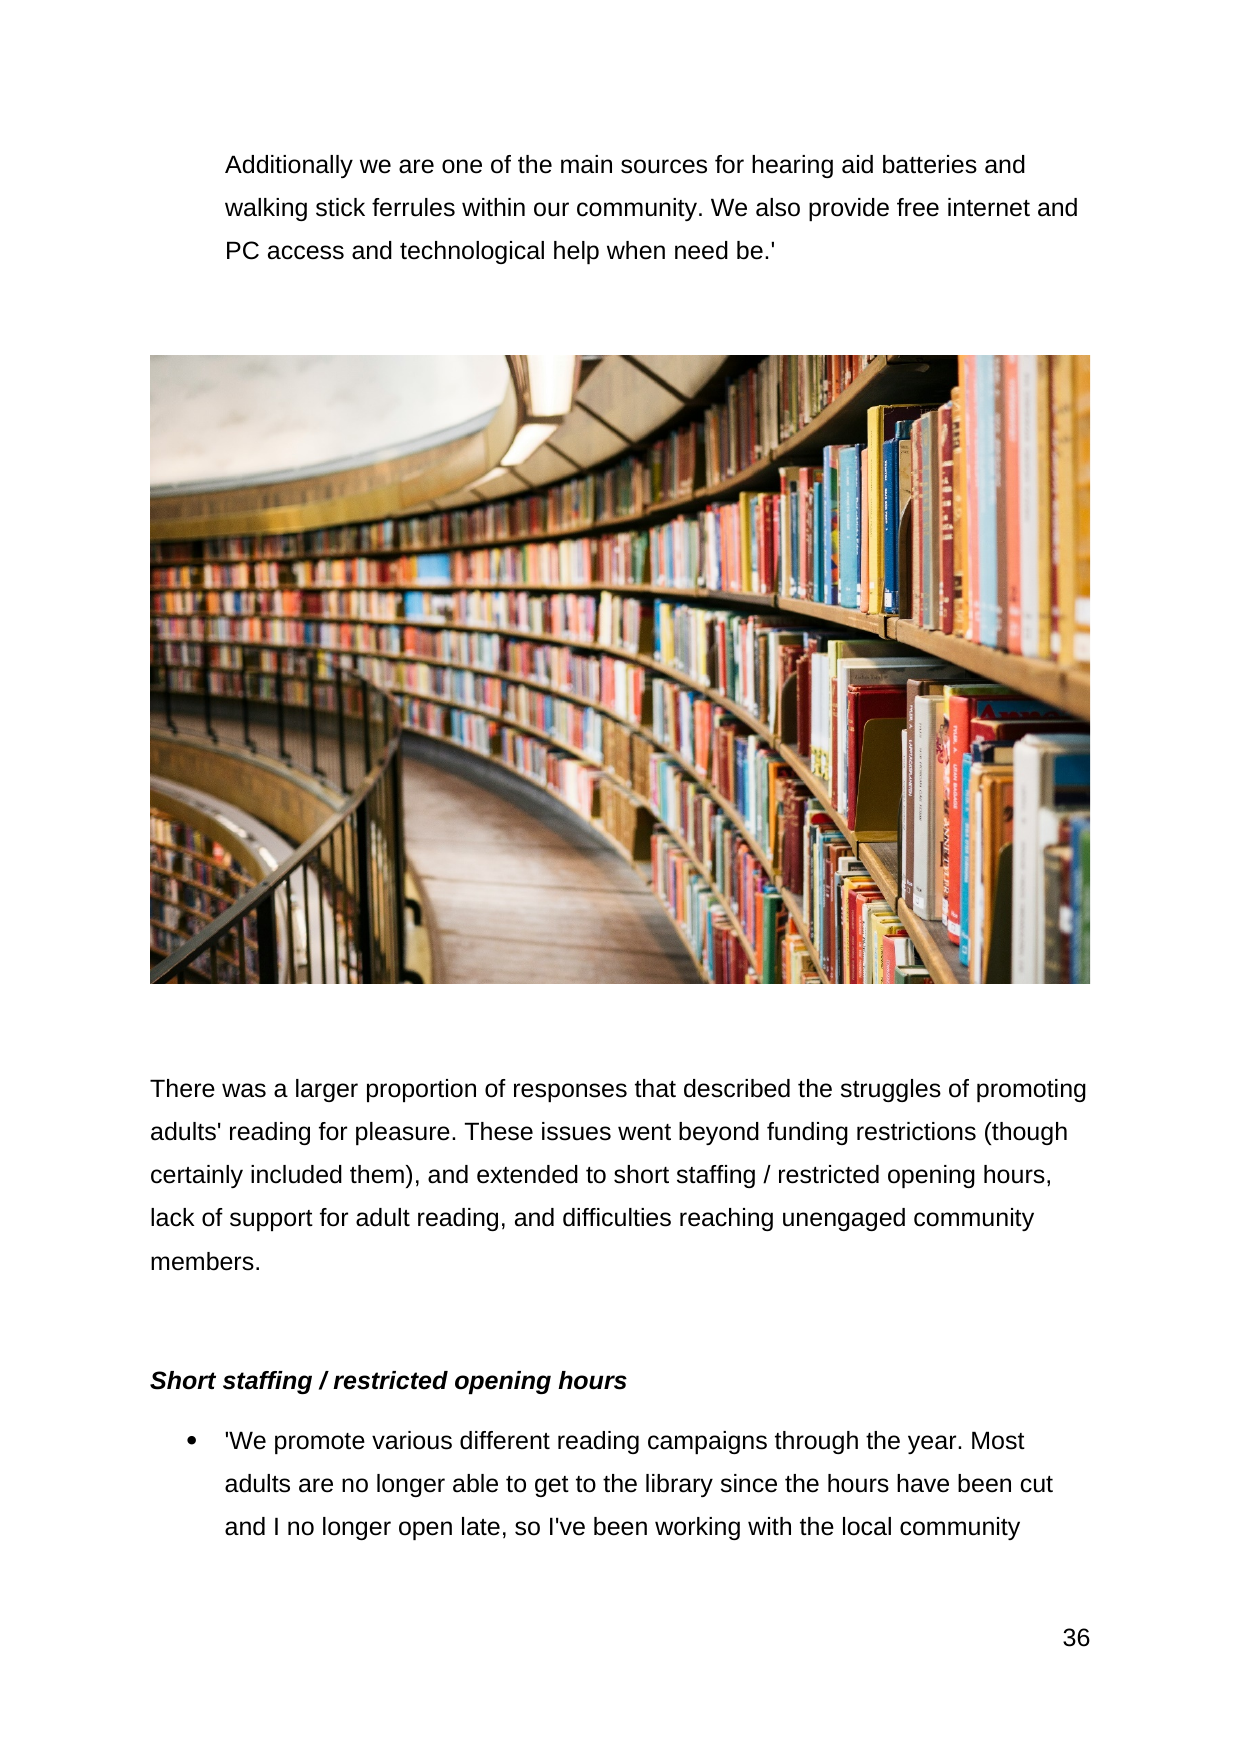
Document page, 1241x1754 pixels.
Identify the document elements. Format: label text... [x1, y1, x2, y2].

text Short staffing / restricted opening hours [150, 1366, 1090, 1395]
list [187, 1426, 1090, 1541]
text There was a larger proportion of responses that described the struggles of promoting adults' reading for pleasure. These issues went beyond funding restrictions (though certainly included them), and extended to short staffing / restricted opening hours, lack of support for adult reading, and difficulties reaching unengaged community members. [150, 1074, 1090, 1275]
list Additionally we are one of the main sources for hearing aid batteries and walking stick ferrules within our community. We also provide free internet and PC access and technological help when need be.' [225, 150, 1090, 265]
picture [1084, 759, 1091, 778]
picture [150, 355, 1091, 984]
